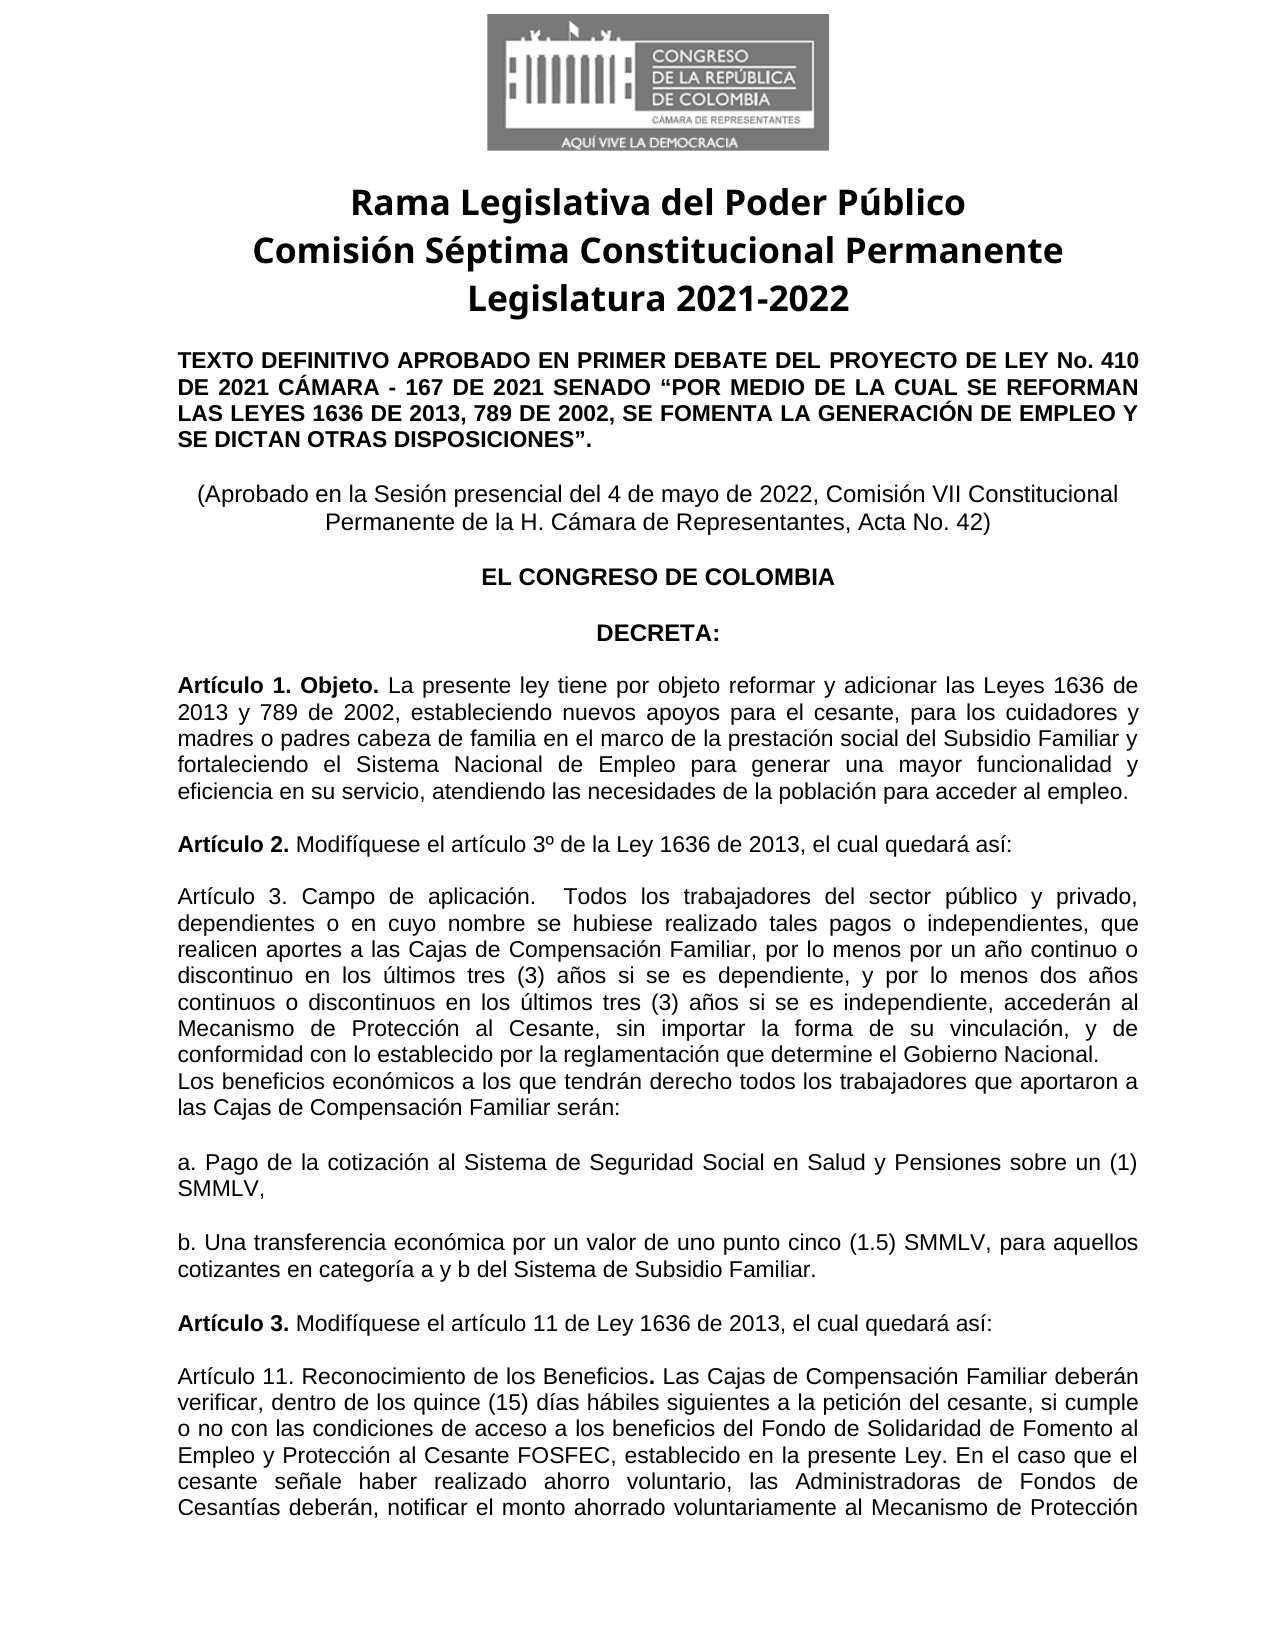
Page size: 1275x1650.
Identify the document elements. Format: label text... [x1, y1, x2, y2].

text DECRETA: [177, 618, 1139, 646]
picture [487, 14, 829, 153]
text Artículo 3. Modifíquese el artículo 11 de Ley 1636 de 2013, el cual quedará así: [177, 1310, 1139, 1336]
text Los beneficios económicos a los que tendrán derecho todos los trabajadores que aportaron a las Cajas de Compensación Familiar serán: [177, 1068, 1139, 1120]
text a. Pago de la cotización al Sistema de Seguridad Social en Salud y Pensiones sobre un (1) SMMLV, [177, 1148, 1139, 1201]
text EL CONGRESO DE COLOMBIA [177, 563, 1139, 591]
text Artículo 3. Campo de aplicación. Todos los trabajadores del sector público y privado, dependientes o en cuyo nombre se hubiese realizado tales pagos o independientes, que realicen aportes a las Cajas de Compensación Familiar, por lo menos por un año continuo o discontinuo en los últimos tres (3) años si se es dependiente, y por lo menos dos años continuos o discontinuos en los últimos tres (3) años si se es independiente, accederán al Mecanismo de Protección al Cesante, sin importar la forma de su vinculación, y de conformidad con lo establecido por la reglamentación que determine el Gobierno Nacional. [177, 883, 1139, 1068]
text (Aprobado en la Sesión presencial del 4 de mayo de 2022, Comisión VII Constitucional Permanente de la H. Cámara de Representantes, Acta No. 42) [177, 480, 1139, 536]
text Artículo 2. Modifíquese el artículo 3º de la Ley 1636 de 2013, el cual quedará así: [177, 831, 1139, 857]
text Legislatura 2021-2022 [177, 274, 1139, 322]
text Rama Legislativa del Poder Público [177, 177, 1139, 225]
text TEXTO DEFINITIVO APROBADO EN PRIMER DEBATE DEL PROYECTO DE LEY No. 410 DE 2021 CÁMARA - 167 DE 2021 SENADO “POR MEDIO DE LA CUAL SE REFORMAN LAS LEYES 1636 DE 2013, 789 DE 2002, SE FOMENTA LA GENERACIÓN DE EMPLEO Y SE DICTAN OTRAS DISPOSICIONES”. [177, 347, 1139, 453]
text b. Una transferencia económica por un valor de uno punto cinco (1.5) SMMLV, para aquellos cotizantes en categoría a y b del Sistema de Subsidio Familiar. [177, 1229, 1139, 1282]
text Comisión Séptima Constitucional Permanente [177, 225, 1139, 274]
text Artículo 1. Objeto. La presente ley tiene por objeto reformar y adicionar las Leyes 1636 de 2013 y 789 de 2002, estableciendo nuevos apoyos para el cesante, para los cuidadores y madres o padres cabeza de familia en el marco de la prestación social del Subsidio Familiar y fortaleciendo el Sistema Nacional de Empleo para generar una mayor funcionalidad y eficiencia en su servicio, atendiendo las necesidades de la población para acceder al empleo. [177, 672, 1139, 804]
